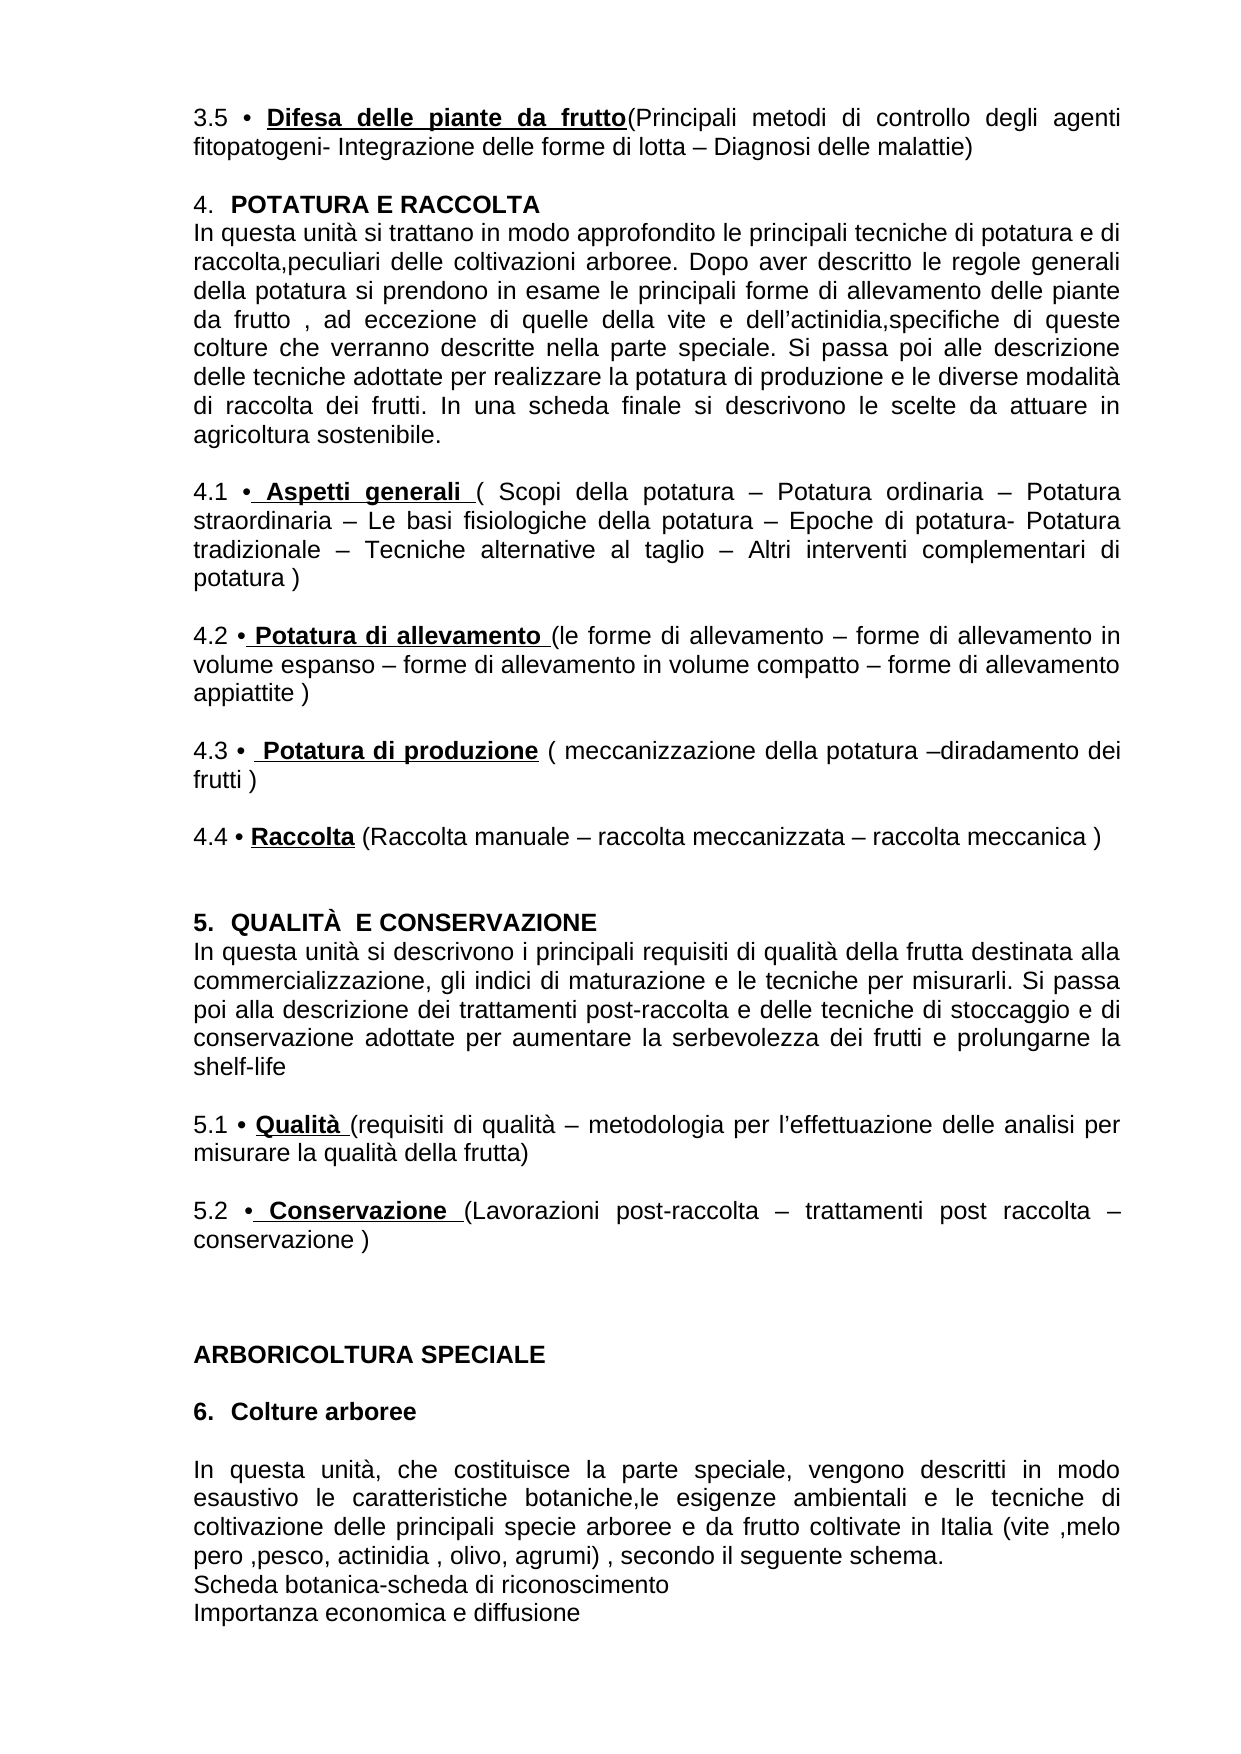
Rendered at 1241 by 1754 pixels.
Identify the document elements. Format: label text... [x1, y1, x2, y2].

text In questa unità, che costituisce la parte speciale, vengono descritti in modo esaustivo le caratteristiche botaniche,le esigenze ambientali e le tecniche di coltivazione delle principali specie arboree e da frutto coltivate in Italia (vite ,melo pero ,pesco, actinidia , olivo, agrumi) , secondo il seguente schema. [193, 1455, 1122, 1570]
list Colture arboree [193, 1397, 1122, 1426]
text 3.5 • Difesa delle piante da frutto(Principali metodi di controllo degli agenti fitopatogeni- Integrazione delle forme di lotta – Diagnosi delle malattie) [193, 103, 1122, 161]
list QUALITÀ E CONSERVAZIONE [193, 908, 1122, 937]
text Importanza economica e diffusione [193, 1598, 1122, 1627]
text 5.2 • Conservazione (Lavorazioni post-raccolta – trattamenti post raccolta – conservazione ) [193, 1196, 1122, 1253]
text In questa unità si trattano in modo approfondito le principali tecniche di potatura e di raccolta,peculiari delle coltivazioni arboree. Dopo aver descritto le regole generali della potatura si prendono in esame le principali forme di allevamento delle piante da frutto , ad eccezione di quelle della vite e dell’actinidia,specifiche di queste colture che verranno descritte nella parte speciale. Si passa poi alle descrizione delle tecniche adottate per realizzare la potatura di produzione e le diverse modalità di raccolta dei frutti. In una scheda finale si descrivono le scelte da attuare in agricoltura sostenibile. [193, 218, 1122, 448]
text 4.3 • Potatura di produzione ( meccanizzazione della potatura –diradamento dei frutti ) [193, 736, 1122, 793]
text In questa unità si descrivono i principali requisiti di qualità della frutta destinata alla commercializzazione, gli indici di maturazione e le tecniche per misurarli. Si passa poi alla descrizione dei trattamenti post-raccolta e delle tecniche di stoccaggio e di conservazione adottate per aumentare la serbevolezza dei frutti e prolungarne la shelf-life [193, 937, 1122, 1081]
text ARBORICOLTURA SPECIALE [193, 1340, 1122, 1368]
text 4.4 • Raccolta (Raccolta manuale – raccolta meccanizzata – raccolta meccanica ) [193, 822, 1122, 851]
text 5.1 • Qualità (requisiti di qualità – metodologia per l’effettuazione delle analisi per misurare la qualità della frutta) [193, 1110, 1122, 1167]
list POTATURA E RACCOLTA [193, 190, 1122, 218]
text 4.2 • Potatura di allevamento (le forme di allevamento – forme di allevamento in volume espanso – forme di allevamento in volume compatto – forme di allevamento appiattite ) [193, 621, 1122, 707]
text 4.1 • Aspetti generali ( Scopi della potatura – Potatura ordinaria – Potatura straordinaria – Le basi fisiologiche della potatura – Epoche di potatura- Potatura tradizionale – Tecniche alternative al taglio – Altri interventi complementari di potatura ) [193, 477, 1122, 592]
text Scheda botanica-scheda di riconoscimento [193, 1570, 1122, 1598]
